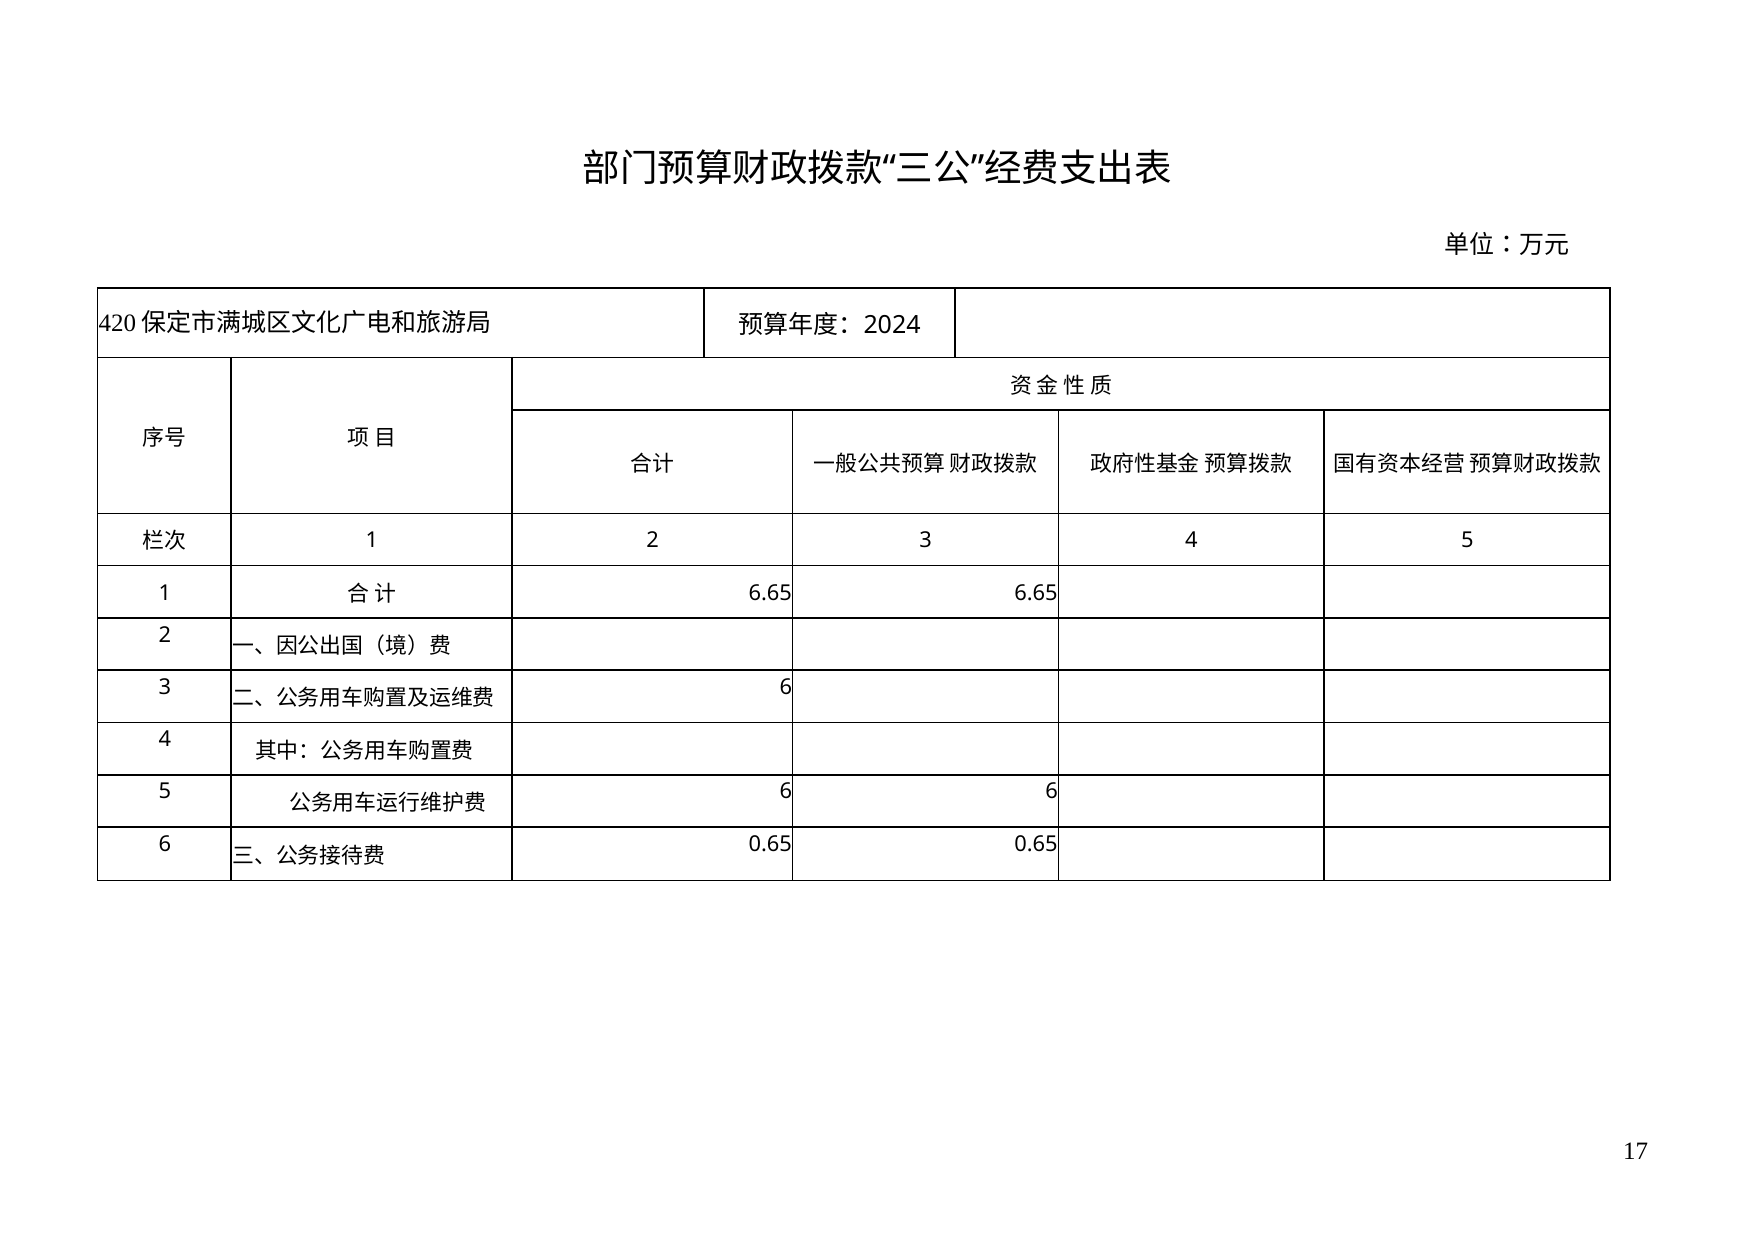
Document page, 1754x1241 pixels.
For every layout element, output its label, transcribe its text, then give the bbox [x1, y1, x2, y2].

table_cell 政府性基金 预算拨款 [1059, 411, 1323, 512]
text 旅游局2024年部门预算信息公开情况说明 [106, 261, 1648, 911]
table_cell 序号 [98, 358, 230, 512]
table_cell 6 [513, 671, 792, 722]
table_cell 公务用车运行维护费 [232, 776, 511, 826]
text 单位：万元 [106, 227, 1648, 261]
table_cell 6.65 [513, 566, 792, 617]
table_cell 栏次 [98, 514, 230, 565]
table_cell 三、公务接待费 [232, 828, 511, 880]
table_cell 项 目 [232, 358, 511, 512]
table_cell [793, 671, 1058, 722]
table_cell 2 [513, 514, 792, 565]
table_cell 4 [98, 723, 230, 774]
table_cell 4 [1059, 514, 1323, 565]
table_cell [1325, 671, 1609, 722]
table_cell 合计 [513, 411, 792, 512]
table_cell [1325, 619, 1609, 669]
table_cell 资 金 性 质 [513, 358, 1609, 409]
table_cell [1059, 776, 1323, 826]
table_cell 3 [793, 514, 1058, 565]
table_cell [1059, 671, 1323, 722]
table_cell [1325, 723, 1609, 774]
table_cell 其中：公务用车购置费 [232, 723, 511, 774]
text 部门预算财政拨款“三公”经费支出表 [106, 142, 1648, 193]
table_cell 2 [98, 619, 230, 669]
table_cell 6.65 [793, 566, 1058, 617]
table_cell 公务用车购置及运维费 [232, 671, 511, 722]
table_cell 5 [98, 776, 230, 826]
table_cell [793, 619, 1058, 669]
table_cell [1059, 723, 1323, 774]
table_cell 5 [1325, 514, 1609, 565]
table_cell 一、因公出国（境）费 [232, 619, 511, 669]
table_cell 6 [513, 776, 792, 826]
table_cell 3 [98, 671, 230, 722]
table_cell 1 [232, 514, 511, 565]
table_cell 合 计 [232, 566, 511, 617]
table_cell [1325, 828, 1609, 880]
table_cell [1059, 566, 1323, 617]
table_cell 6 [793, 776, 1058, 826]
table_cell [1325, 776, 1609, 826]
table_cell 1 [98, 566, 230, 617]
table_cell [513, 619, 792, 669]
table_cell [513, 723, 792, 774]
table_cell 国有资本经营 预算财政拨款 [1325, 411, 1609, 512]
table_header 420保定市满城区文化广电和旅游局 [98, 289, 703, 357]
table_cell 一般公共预算 财政拨款 [793, 411, 1058, 512]
table_header [956, 289, 1609, 357]
table_cell 0.65 [513, 828, 792, 880]
table_cell [793, 723, 1058, 774]
table_cell 0.65 [793, 828, 1058, 880]
table_cell 6 [98, 828, 230, 880]
table_cell [1059, 619, 1323, 669]
table_header 预算年度：2024 [705, 289, 954, 357]
table_cell [1059, 828, 1323, 880]
table_cell [1325, 566, 1609, 617]
